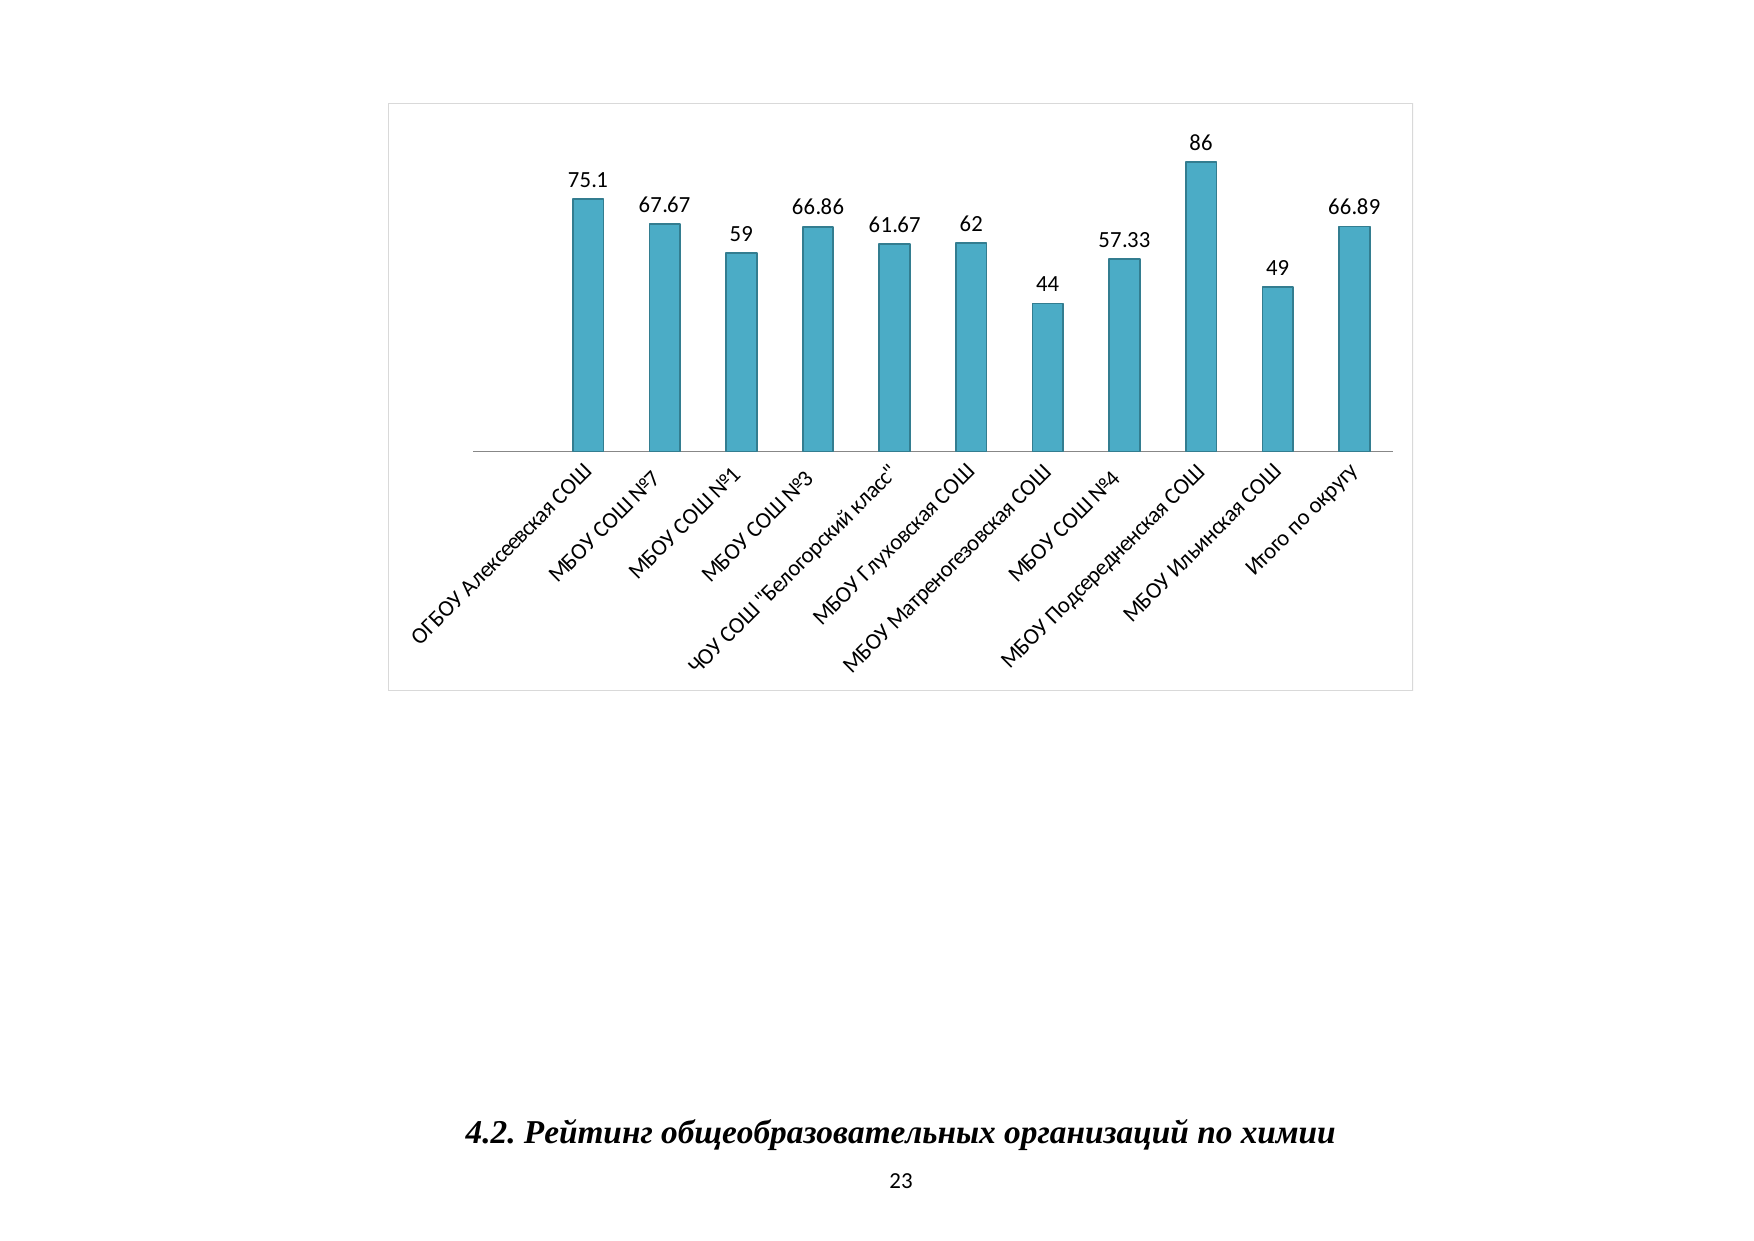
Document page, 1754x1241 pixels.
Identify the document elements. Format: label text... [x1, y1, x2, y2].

text 4.2. Рейтинг общеобразовательных организаций по химии [118, 1113, 1683, 1151]
